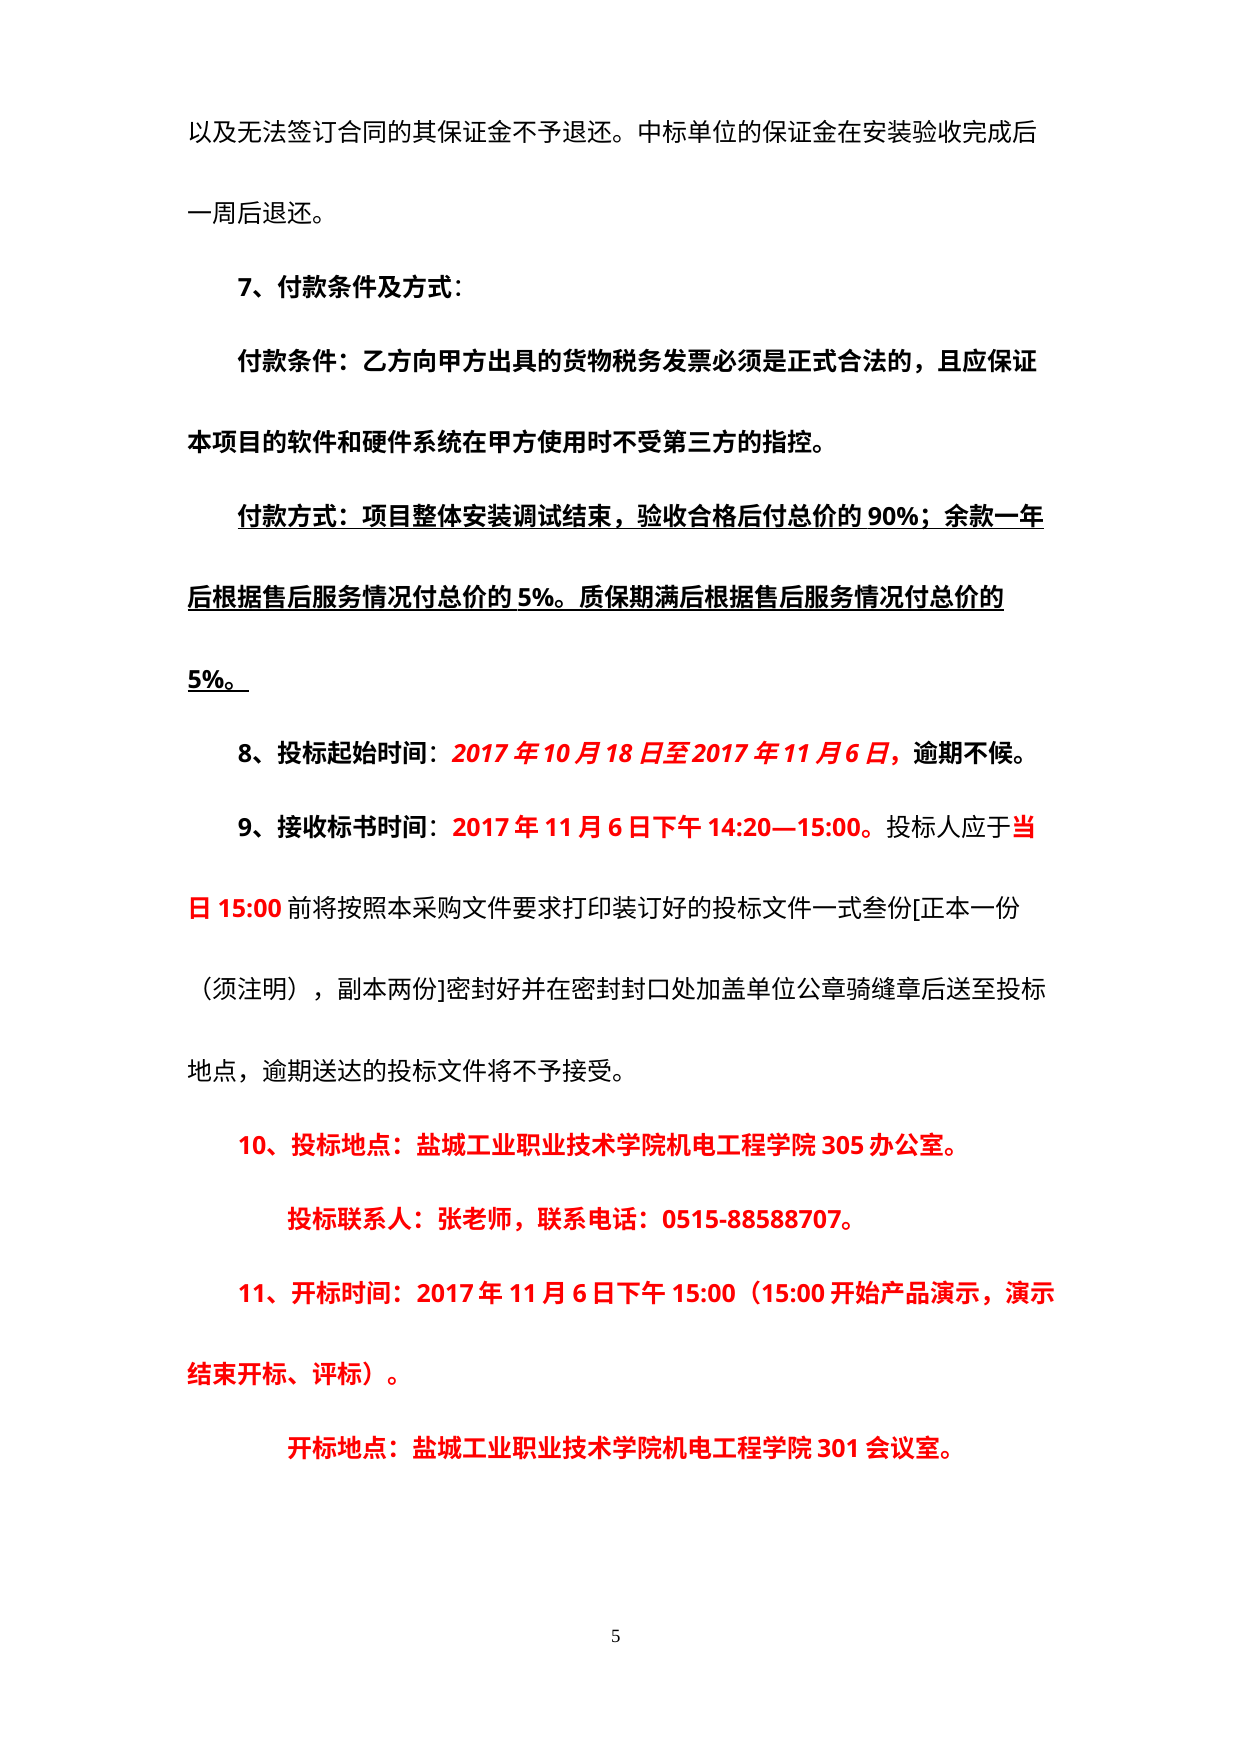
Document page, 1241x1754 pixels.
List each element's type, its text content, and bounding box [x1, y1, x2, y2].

text 9、接收标书时间：2017年11月6日下午14:20—15:00。投标人应于当日15:00前将按照本采购文件要求打印装订好的投标文件一式叁份[正本一份（须注明），副本两份]密封好并在密封封口处加盖单位公章骑缝章后送至投标地点，逾期送达的投标文件将不予接受。 [187, 793, 1053, 1102]
text 8、投标起始时间：2017年10月18日至2017年11月6日，逾期不候。 [187, 719, 1053, 784]
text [187, 98, 1053, 244]
text 11、开标时间：2017年11月6日下午15:00（15:00开始产品演示，演示结束开标、评标）。 [187, 1259, 1057, 1405]
text 10、投标地点：盐城工业职业技术学院机电工程学院305办公室。 [187, 1111, 1053, 1176]
text 开标地点：盐城工业职业技术学院机电工程学院301会议室。 [187, 1414, 1053, 1479]
text 投标联系人：张老师，联系电话：0515-88588707。 [187, 1185, 1053, 1250]
text 付款条件：乙方向甲方出具的货物税务发票必须是正式合法的，且应保证本项目的软件和硬件系统在甲方使用时不受第三方的指控。 [187, 327, 1053, 473]
text 付款方式：项目整体安装调试结束，验收合格后付总价的90%；余款一年后根据售后服务情况付总价的5%。质保期满后根据售后服务情况付总价的5%。 [187, 482, 1053, 710]
text 7、付款条件及方式： [187, 253, 1053, 318]
